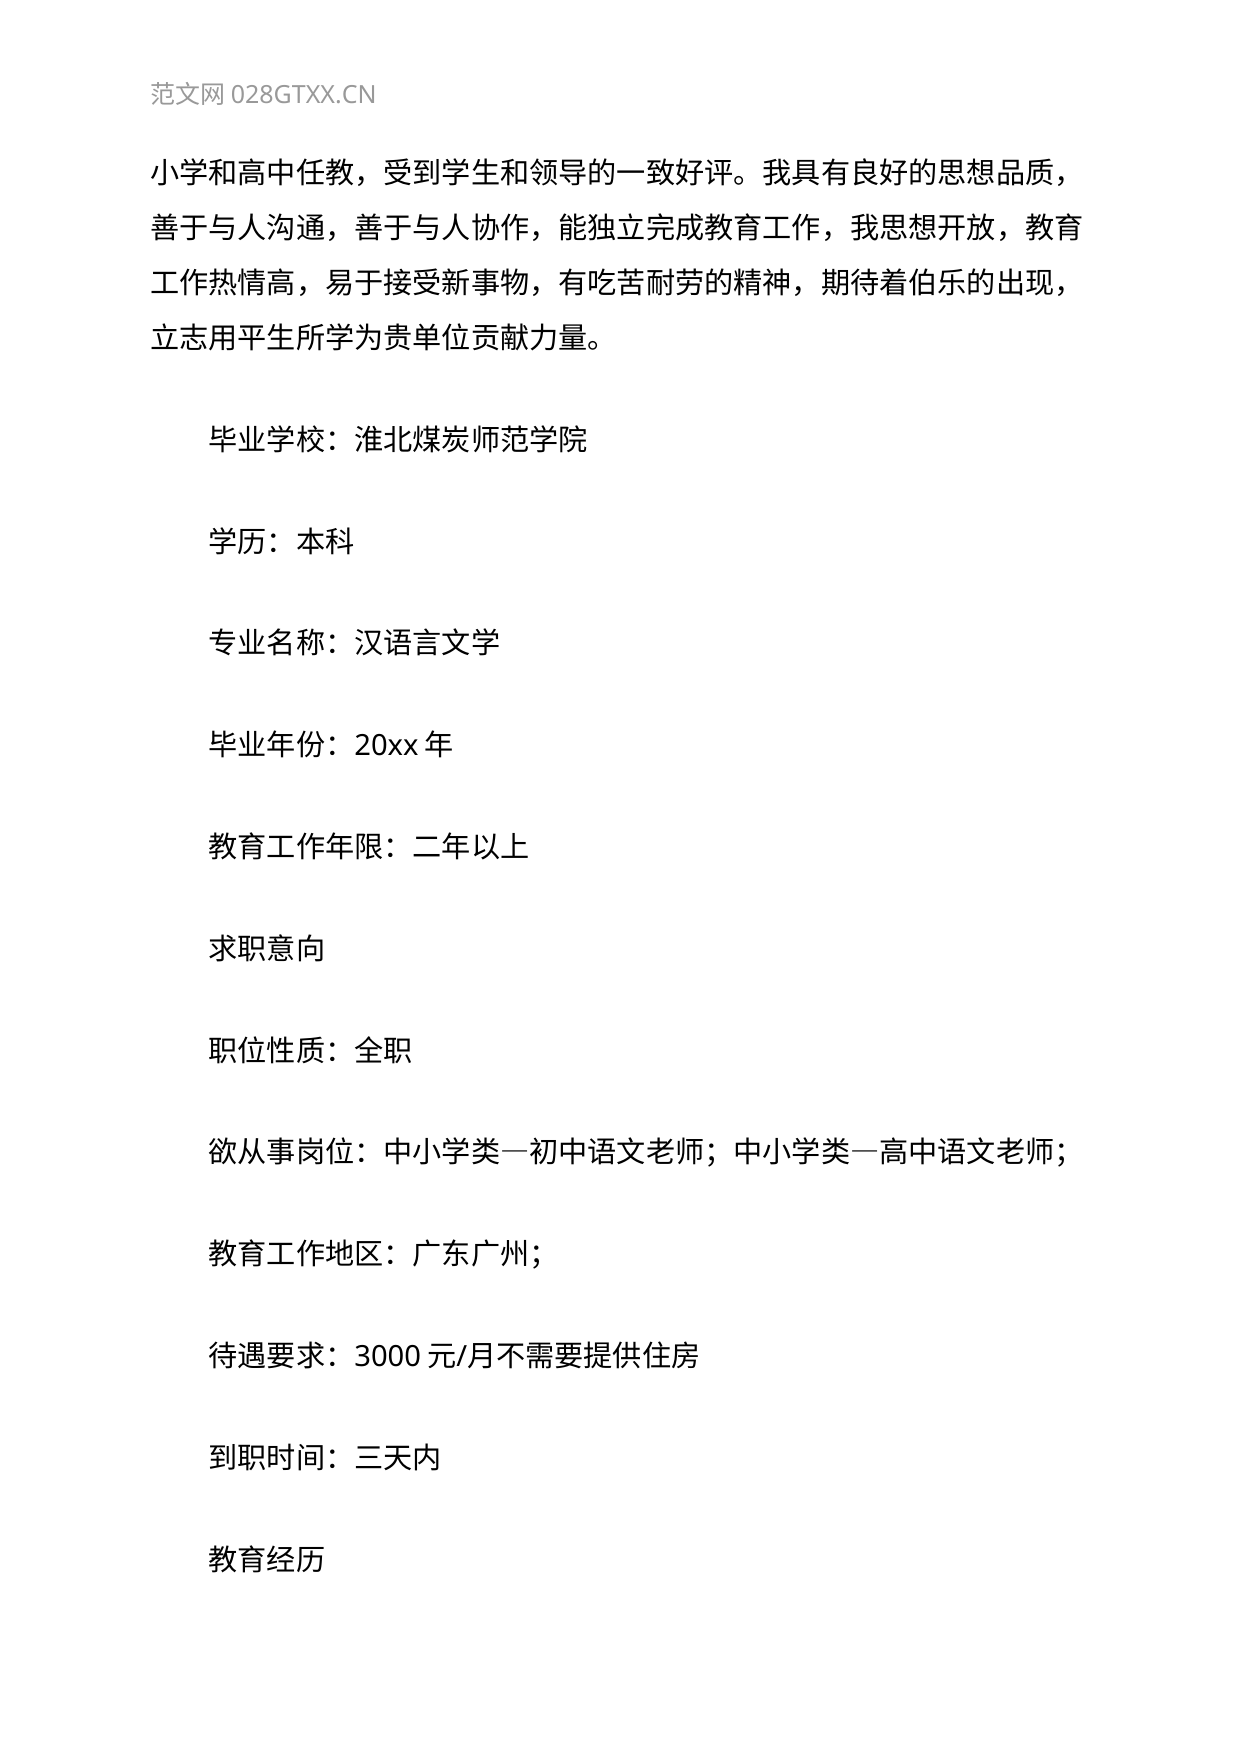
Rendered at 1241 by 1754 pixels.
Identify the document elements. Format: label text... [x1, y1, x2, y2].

text 毕业年份：20xx年 [150, 722, 1090, 764]
text 教育工作年限：二年以上 [150, 824, 1090, 866]
text 专业名称：汉语言文学 [150, 620, 1090, 662]
text 职位性质：全职 [150, 1027, 1090, 1069]
text 教育工作地区：广东广州； [150, 1231, 1090, 1273]
text 待遇要求：3000元/月不需要提供住房 [150, 1333, 1090, 1375]
text 毕业学校：淮北煤炭师范学院 [150, 416, 1090, 459]
text 到职时间：三天内 [150, 1434, 1090, 1477]
text 学历：本科 [150, 518, 1090, 561]
text 教育经历 [150, 1536, 1090, 1579]
text 欲从事岗位：中小学类—初中语文老师；中小学类—高中语文老师； [150, 1129, 1090, 1171]
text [150, 150, 1090, 357]
text 求职意向 [150, 926, 1090, 968]
